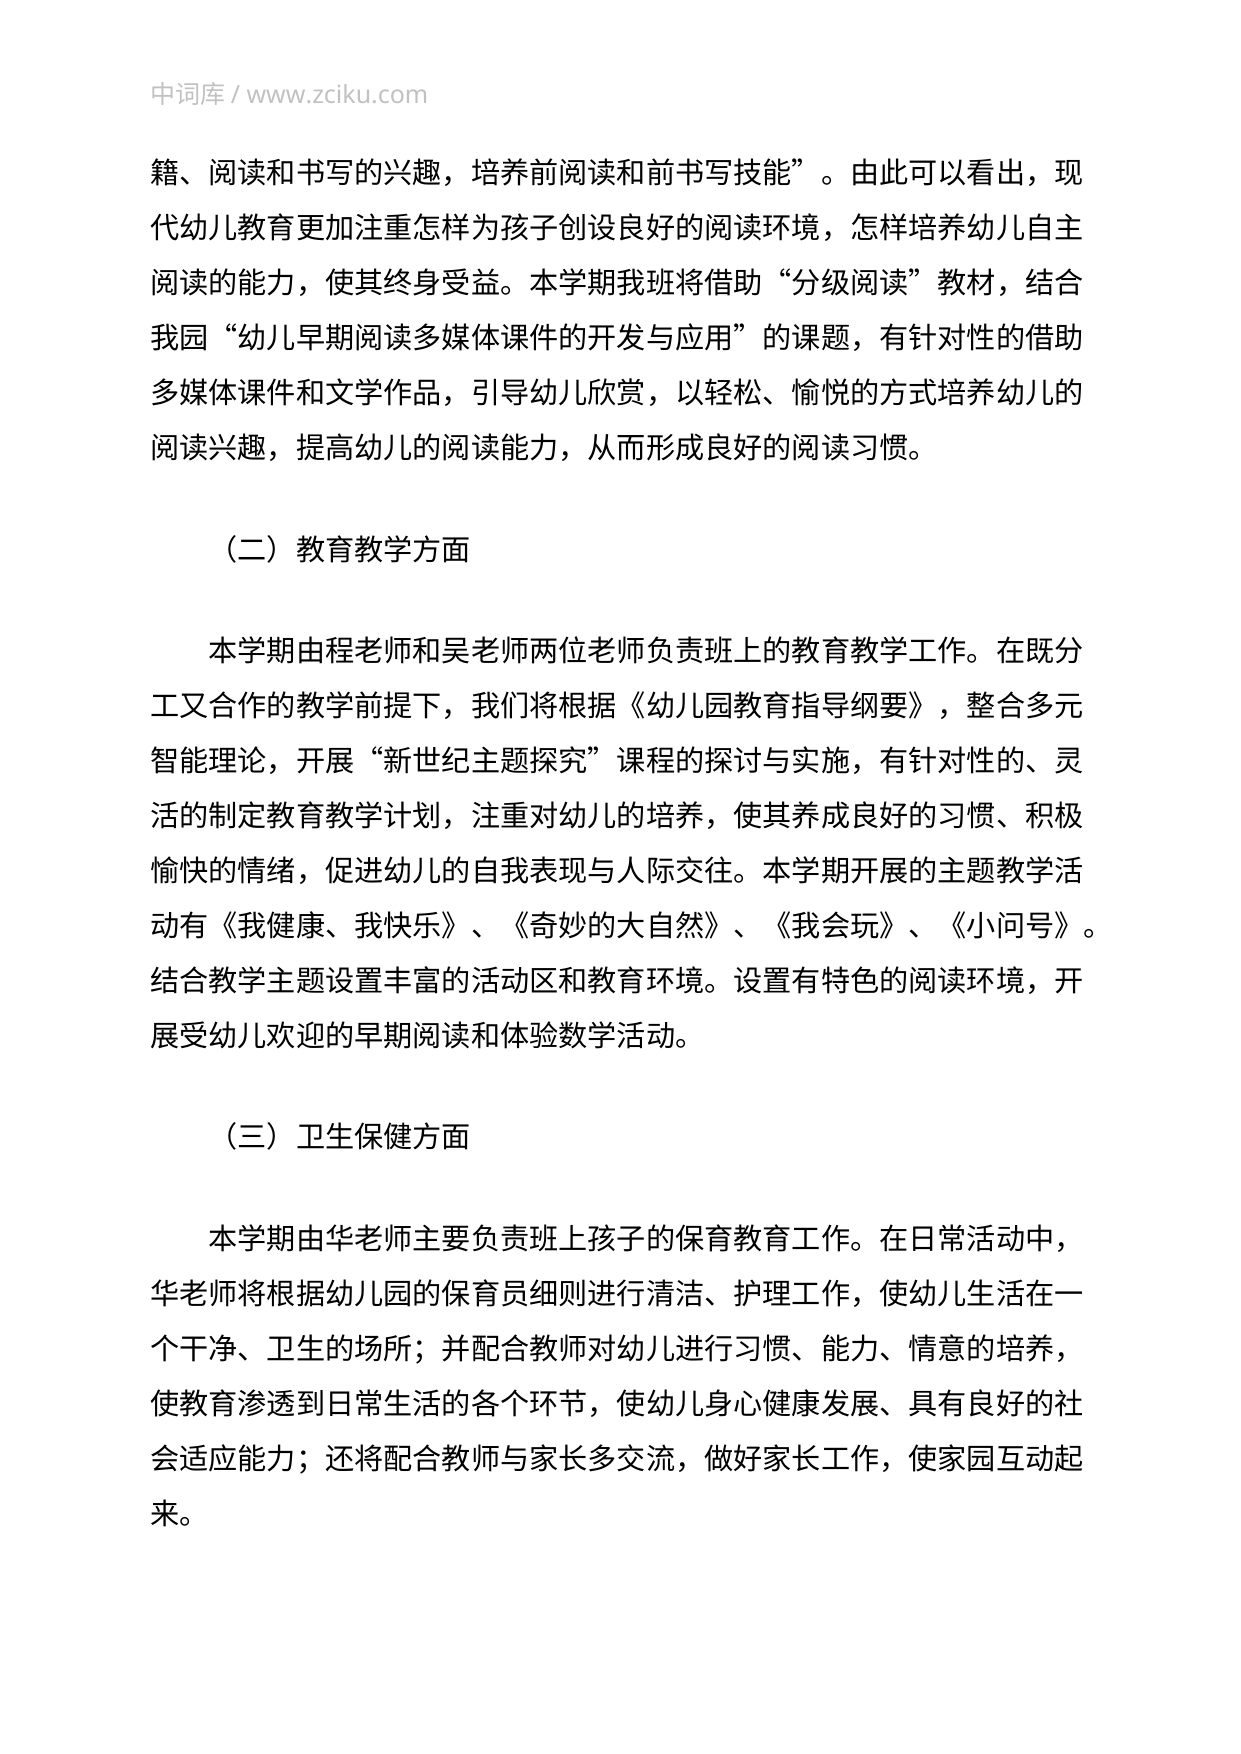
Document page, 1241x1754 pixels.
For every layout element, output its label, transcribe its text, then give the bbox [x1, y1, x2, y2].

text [150, 150, 1090, 467]
text （三）卫生保健方面 [150, 1114, 1090, 1156]
text 本学期由华老师主要负责班上孩子的保育教育工作。在日常活动中，华老师将根据幼儿园的保育员细则进行清洁、护理工作，使幼儿生活在一个干净、卫生的场所；并配合教师对幼儿进行习惯、能力、情意的培养，使教育渗透到日常生活的各个环节，使幼儿身心健康发展、具有良好的社会适应能力；还将配合教师与家长多交流，做好家长工作，使家园互动起来。 [150, 1216, 1090, 1533]
text （二）教育教学方面 [150, 526, 1090, 568]
text 本学期由程老师和吴老师两位老师负责班上的教育教学工作。在既分工又合作的教学前提下，我们将根据《幼儿园教育指导纲要》，整合多元智能理论，开展“新世纪主题探究”课程的探讨与实施，有针对性的、灵活的制定教育教学计划，注重对幼儿的培养，使其养成良好的习惯、积极愉快的情绪，促进幼儿的自我表现与人际交往。本学期开展的主题教学活动有《我健康、我快乐》、《奇妙的大自然》、《我会玩》、《小问号》。结合教学主题设置丰富的活动区和教育环境。设置有特色的阅读环境，开展受幼儿欢迎的早期阅读和体验数学活动。 [150, 628, 1090, 1054]
